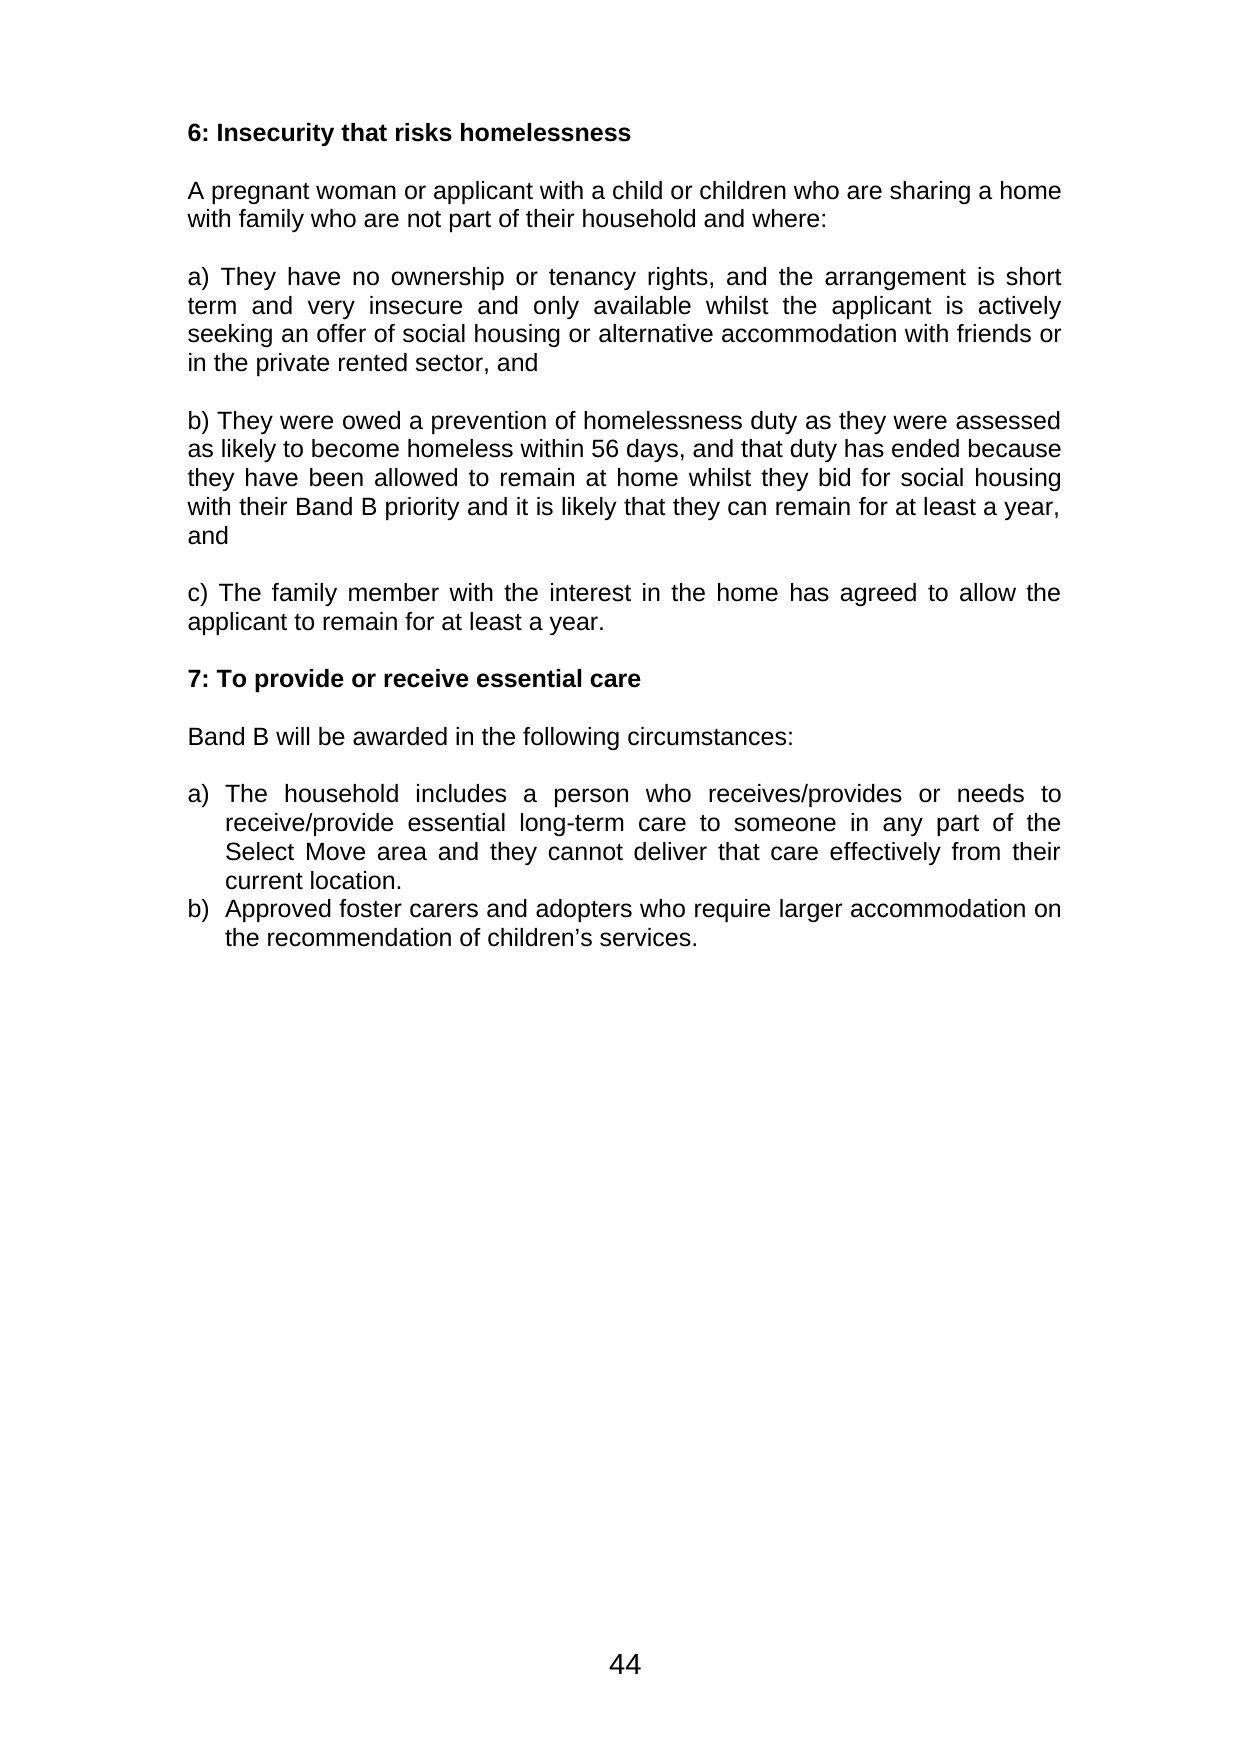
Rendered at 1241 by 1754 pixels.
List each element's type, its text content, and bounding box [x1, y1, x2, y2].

text Band B will be awarded in the following circumstances: [187, 722, 1063, 751]
text c) The family member with the interest in the home has agreed to allow the applicant to remain for at least a year. [187, 578, 1063, 636]
text 6: Insecurity that risks homelessness [187, 118, 1063, 147]
list Approved foster carers and adopters who require larger accommodation on the recommendation of children’s services. [187, 894, 1063, 952]
text b) They were owed a prevention of homelessness duty as they were assessed as likely to become homeless within 56 days, and that duty has ended because they have been allowed to remain at home whilst they bid for social housing with their Band B priority and it is likely that they can remain for at least a year, and [187, 406, 1063, 549]
text a) They have no ownership or tenancy rights, and the arrangement is short term and very insecure and only available whilst the applicant is actively seeking an offer of social housing or alternative accommodation with friends or in the private rented sector, and [187, 262, 1063, 377]
text 7: To provide or receive essential care [187, 664, 1063, 693]
list The household includes a person who receives/provides or needs to receive/provide essential long-term care to someone in any part of the Select Move area and they cannot deliver that care effectively from their current location. [187, 779, 1063, 894]
text A pregnant woman or applicant with a child or children who are sharing a home with family who are not part of their household and where: [187, 176, 1063, 233]
